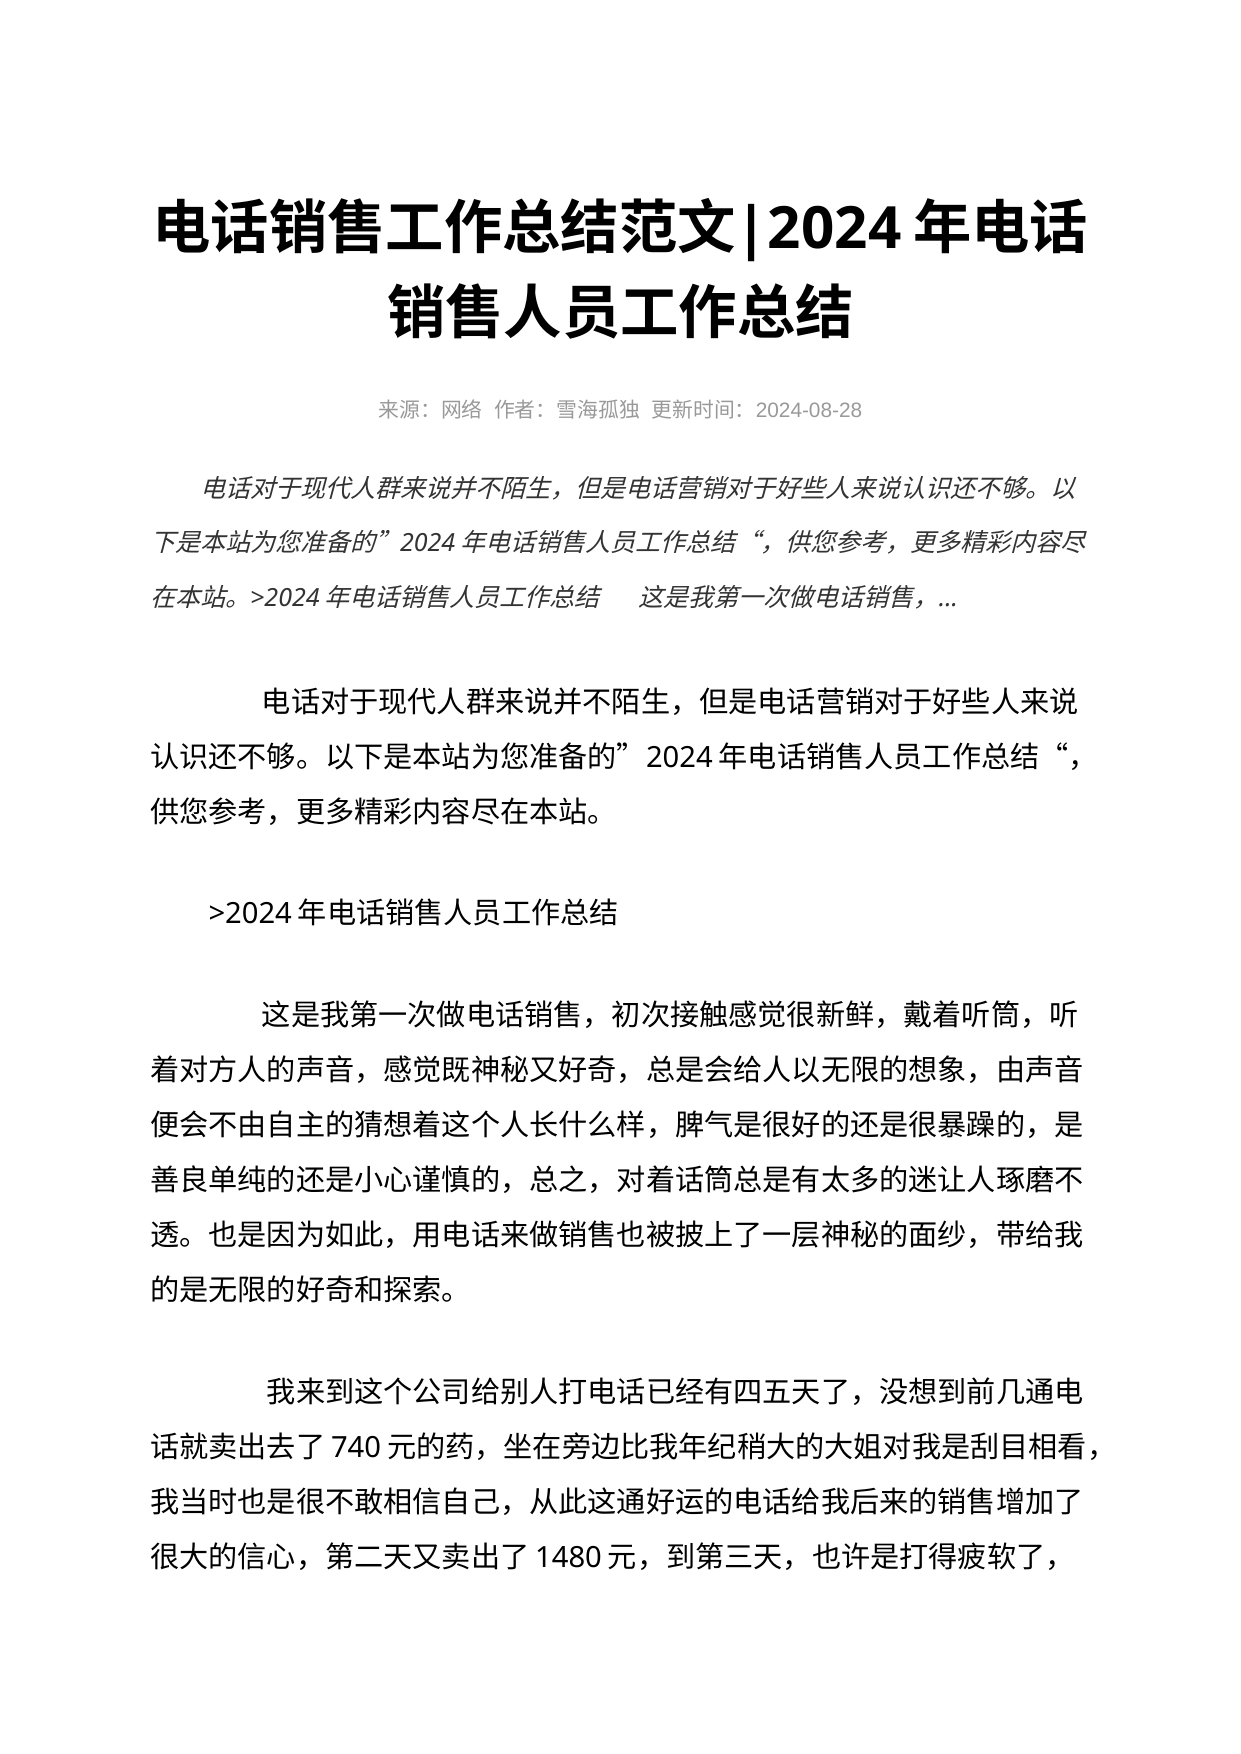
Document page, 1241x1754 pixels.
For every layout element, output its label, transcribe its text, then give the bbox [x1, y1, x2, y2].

text 这是我第一次做电话销售，初次接触感觉很新鲜，戴着听筒，听着对方人的声音，感觉既神秘又好奇，总是会给人以无限的想象，由声音便会不由自主的猜想着这个人长什么样，脾气是很好的还是很暴躁的，是善良单纯的还是小心谨慎的，总之，对着话筒总是有太多的迷让人琢磨不透。也是因为如此，用电话来做销售也被披上了一层神秘的面纱，带给我的是无限的好奇和探索。 [150, 992, 1090, 1309]
text >2024年电话销售人员工作总结 [150, 890, 1090, 932]
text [150, 1368, 1090, 1576]
text 电话对于现代人群来说并不陌生，但是电话营销对于好些人来说认识还不够。以下是本站为您准备的”2024年电话销售人员工作总结“，供您参考，更多精彩内容尽在本站。 [150, 678, 1090, 831]
text 来源：网络 作者：雪海孤独 更新时间：2024-08-28 [150, 397, 1090, 421]
subtitle 电话销售工作总结范文|2024年电话销售人员工作总结 [150, 181, 1090, 351]
text 电话对于现代人群来说并不陌生，但是电话营销对于好些人来说认识还不够。以下是本站为您准备的”2024年电话销售人员工作总结“，供您参考，更多精彩内容尽在本站。>2024年电话销售人员工作总结 这是我第一次做电话销售，... [150, 468, 1090, 613]
